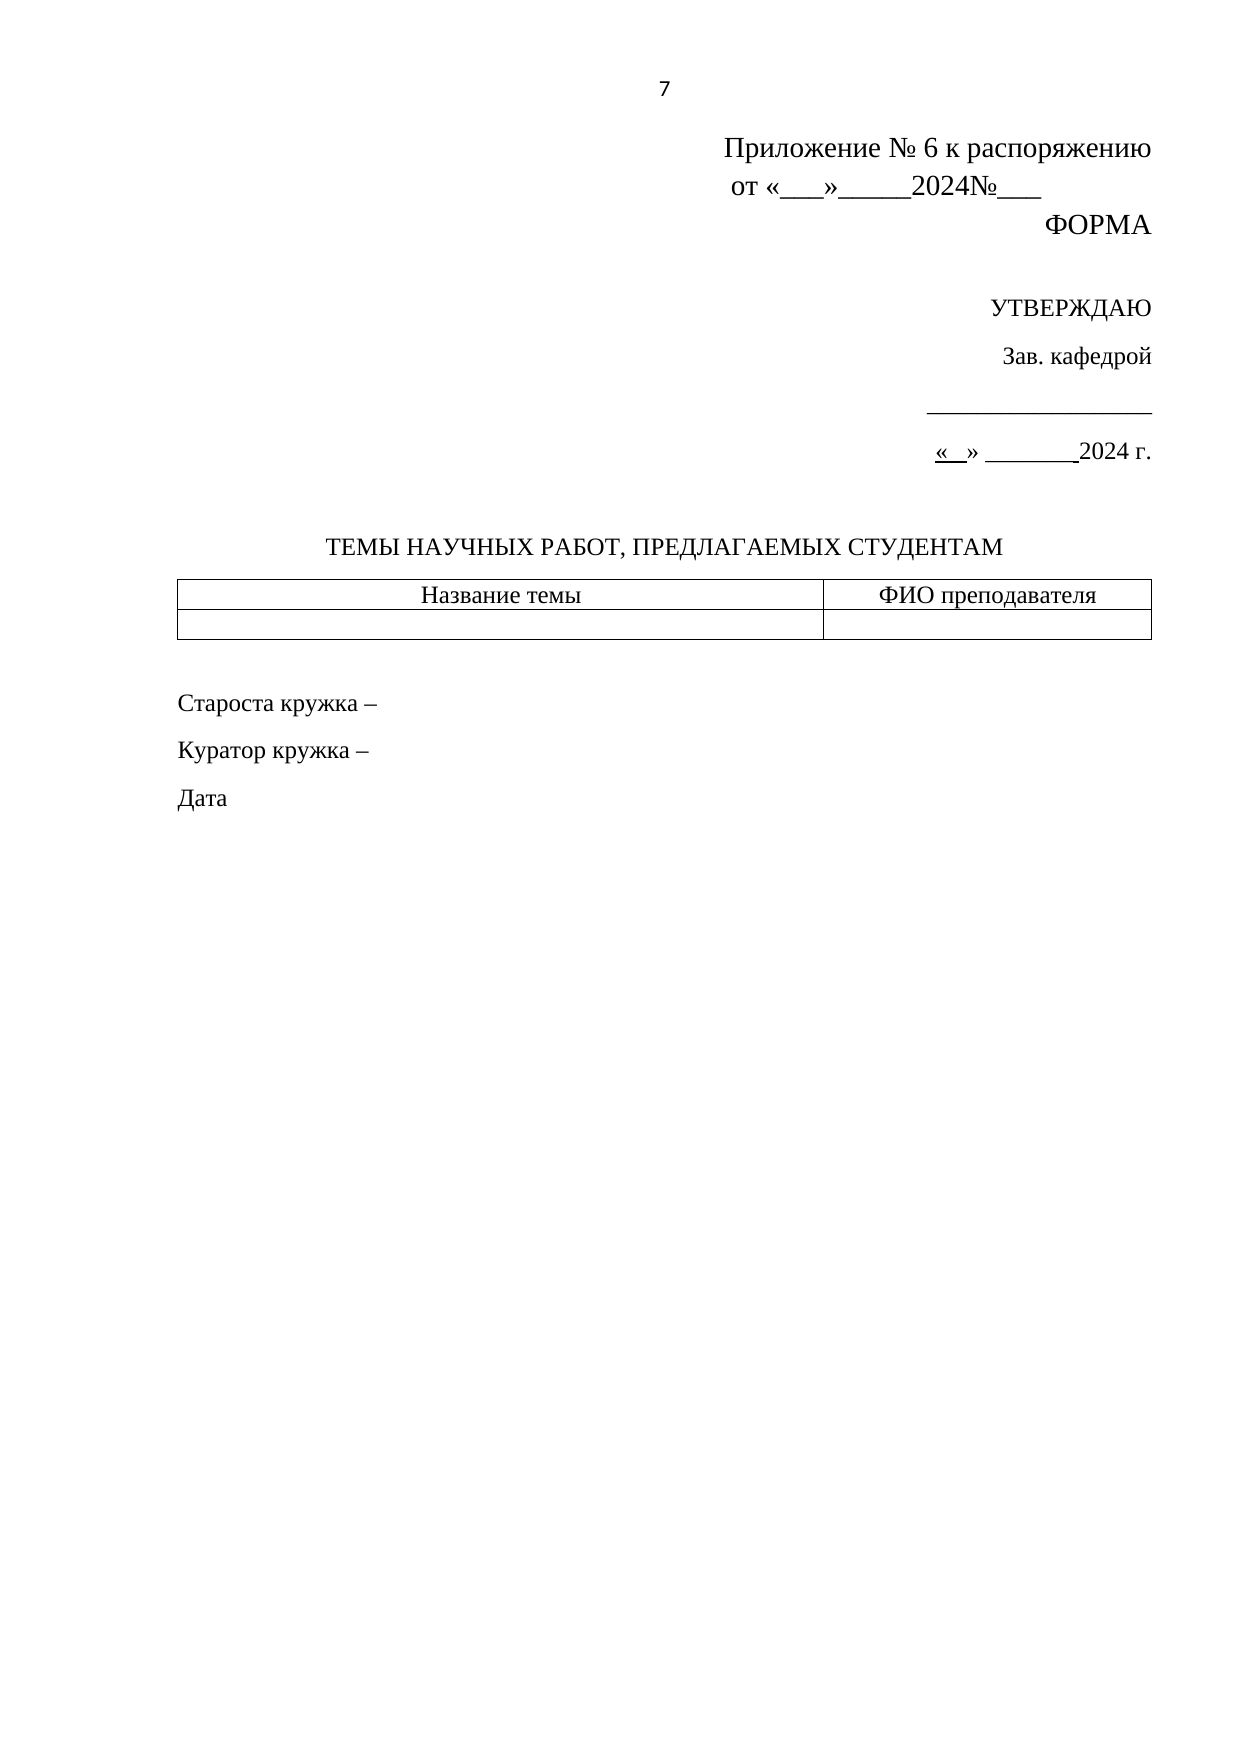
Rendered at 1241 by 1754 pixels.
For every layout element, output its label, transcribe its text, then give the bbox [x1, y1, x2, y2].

text ФОРМА [576, 207, 1152, 240]
text УТВЕРЖДАЮ [177, 293, 1152, 322]
text ТЕМЫ НАУЧНЫХ РАБОТ, ПРЕДЛАГАЕМЫХ СТУДЕНТАМ [177, 532, 1152, 560]
text Приложение № 6 к распоряжению [576, 130, 1152, 163]
text Дата [177, 783, 1152, 812]
text __________________ [177, 388, 1152, 417]
text Староста кружка – [177, 688, 1152, 716]
table_header Название темы [178, 580, 823, 609]
table_cell [824, 610, 1151, 639]
text Куратор кружка – [177, 735, 1152, 764]
table_cell [178, 610, 823, 639]
table_header ФИО преподавателя [824, 580, 1151, 609]
text « » _______ 2024 г. [177, 436, 1152, 465]
text от «___»_____2024№___ [576, 168, 1152, 202]
text Зав. кафедрой [177, 341, 1152, 369]
